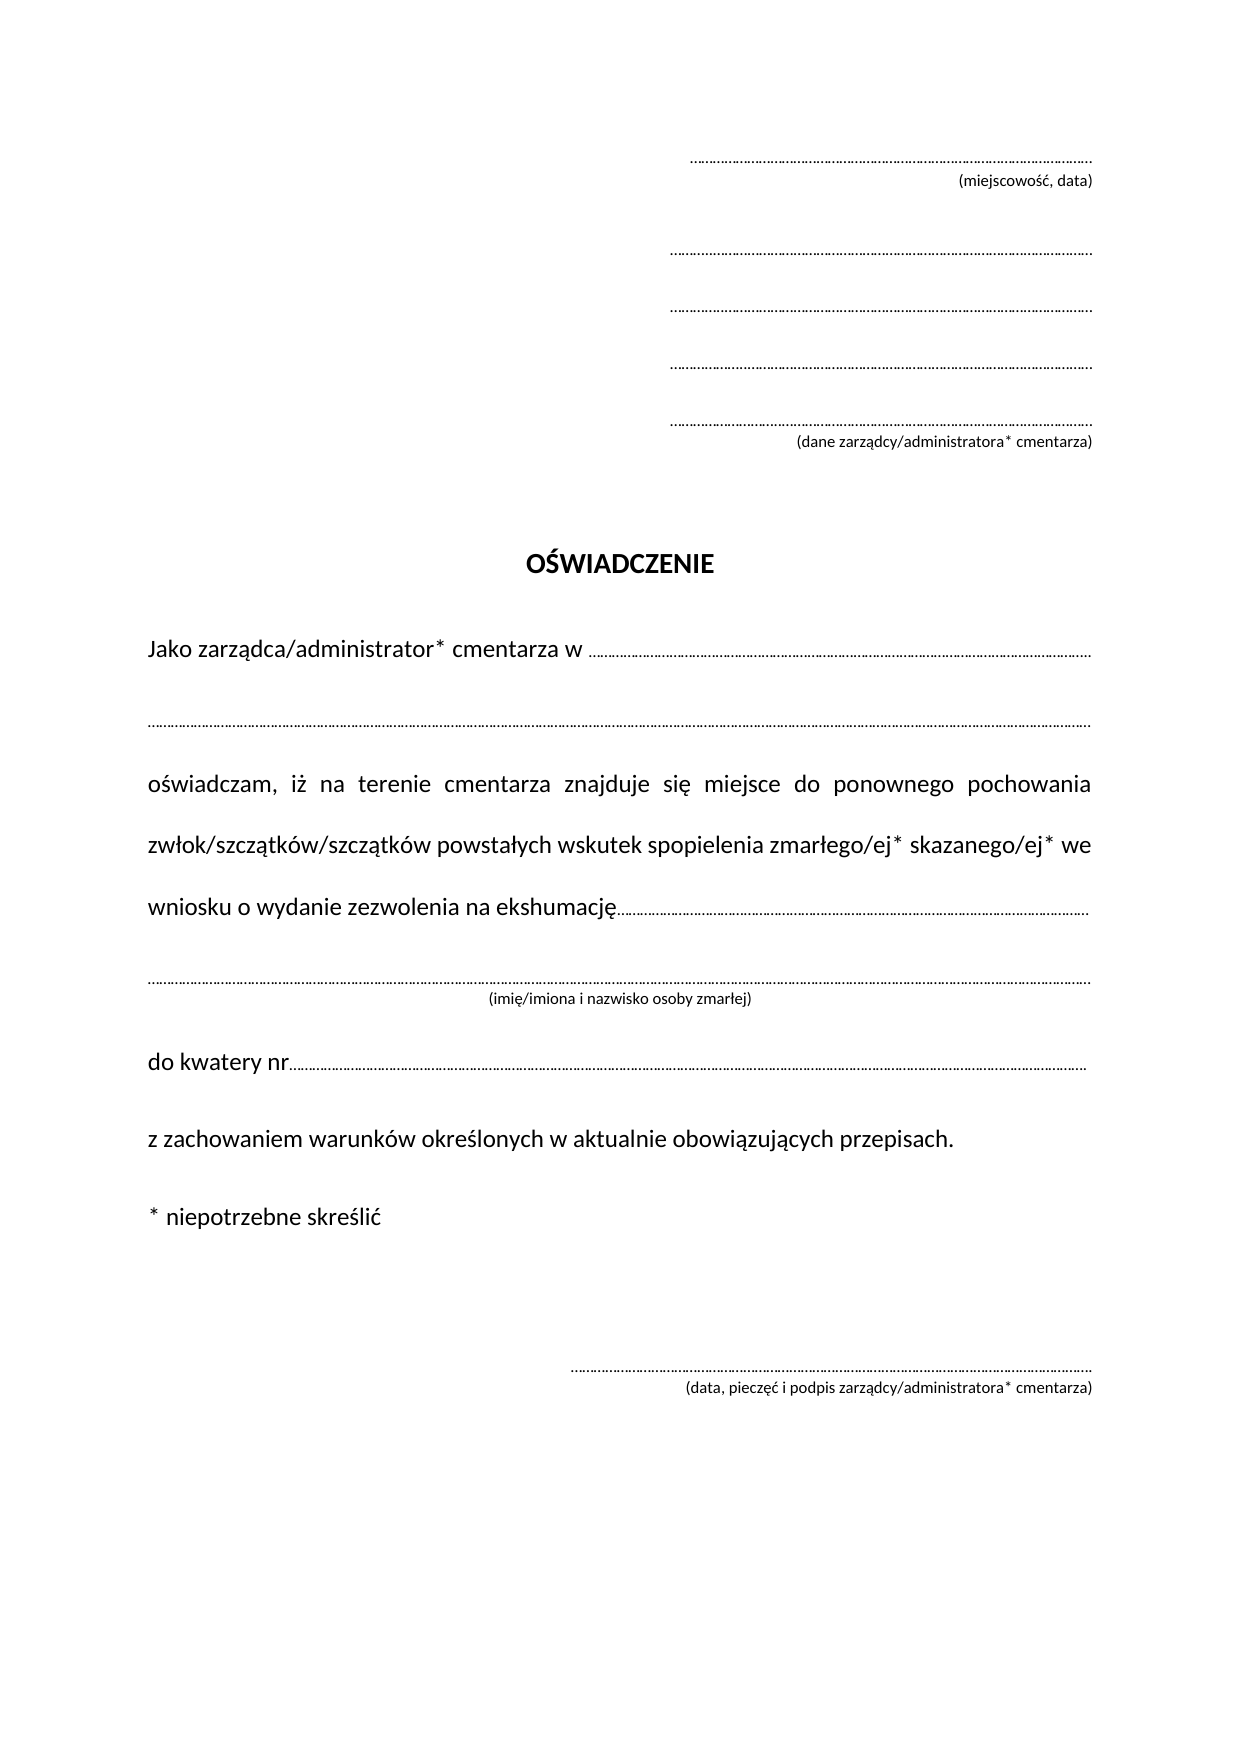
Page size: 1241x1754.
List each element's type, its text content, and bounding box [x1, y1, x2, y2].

text ………………………………………………………………………………………………………………………………………………………………………………………………………………………… [148, 711, 1093, 732]
text (miejscowość, data) [148, 170, 1093, 190]
text (dane zarządcy/administratora* cmentarza) [148, 431, 1093, 451]
text OŚWIADCZENIE [148, 546, 1093, 581]
text ………………………………………………………………………………………………………………………. [148, 1357, 1093, 1377]
text (data, pieczęć i podpis zarządcy/administratora* cmentarza) [148, 1377, 1093, 1397]
text ………………………..……………………………………………………………………… [148, 411, 1093, 431]
text ………………..……………………………………………………………………………… [148, 353, 1093, 374]
text ………………………………………………………………………………………………………………………………………………………………………………………………………………………… [148, 968, 1093, 989]
text Jako zarządca/administrator* cmentarza w ………………………………………………………………………………………………………………….. [148, 633, 1093, 664]
text (imię/imiona i nazwisko osoby zmarłej) [148, 989, 1093, 1009]
text z zachowaniem warunków określonych w aktualnie obowiązujących przepisach. [148, 1124, 1093, 1154]
text * niepotrzebne skreślić [148, 1201, 1093, 1232]
text do kwatery nr………………………………………………………………………………………………………………………………………………………………………………………. [148, 1046, 1093, 1076]
text ………..……………………………………………………………………………………… [148, 239, 1093, 259]
text oświadczam, iż na terenie cmentarza znajduje się miejsce do ponownego pochowania zwłok/szczątków/szczątków powstałych wskutek spopielenia zmarłego/ej* skazanego/ej* we wniosku o wydanie zezwolenia na ekshumację…………………………………………………………………………………………………………… [148, 768, 1093, 921]
text …………..…………………………………………………………………………………… [148, 296, 1093, 316]
text …………………………………………………………………………………………… [148, 148, 1093, 168]
